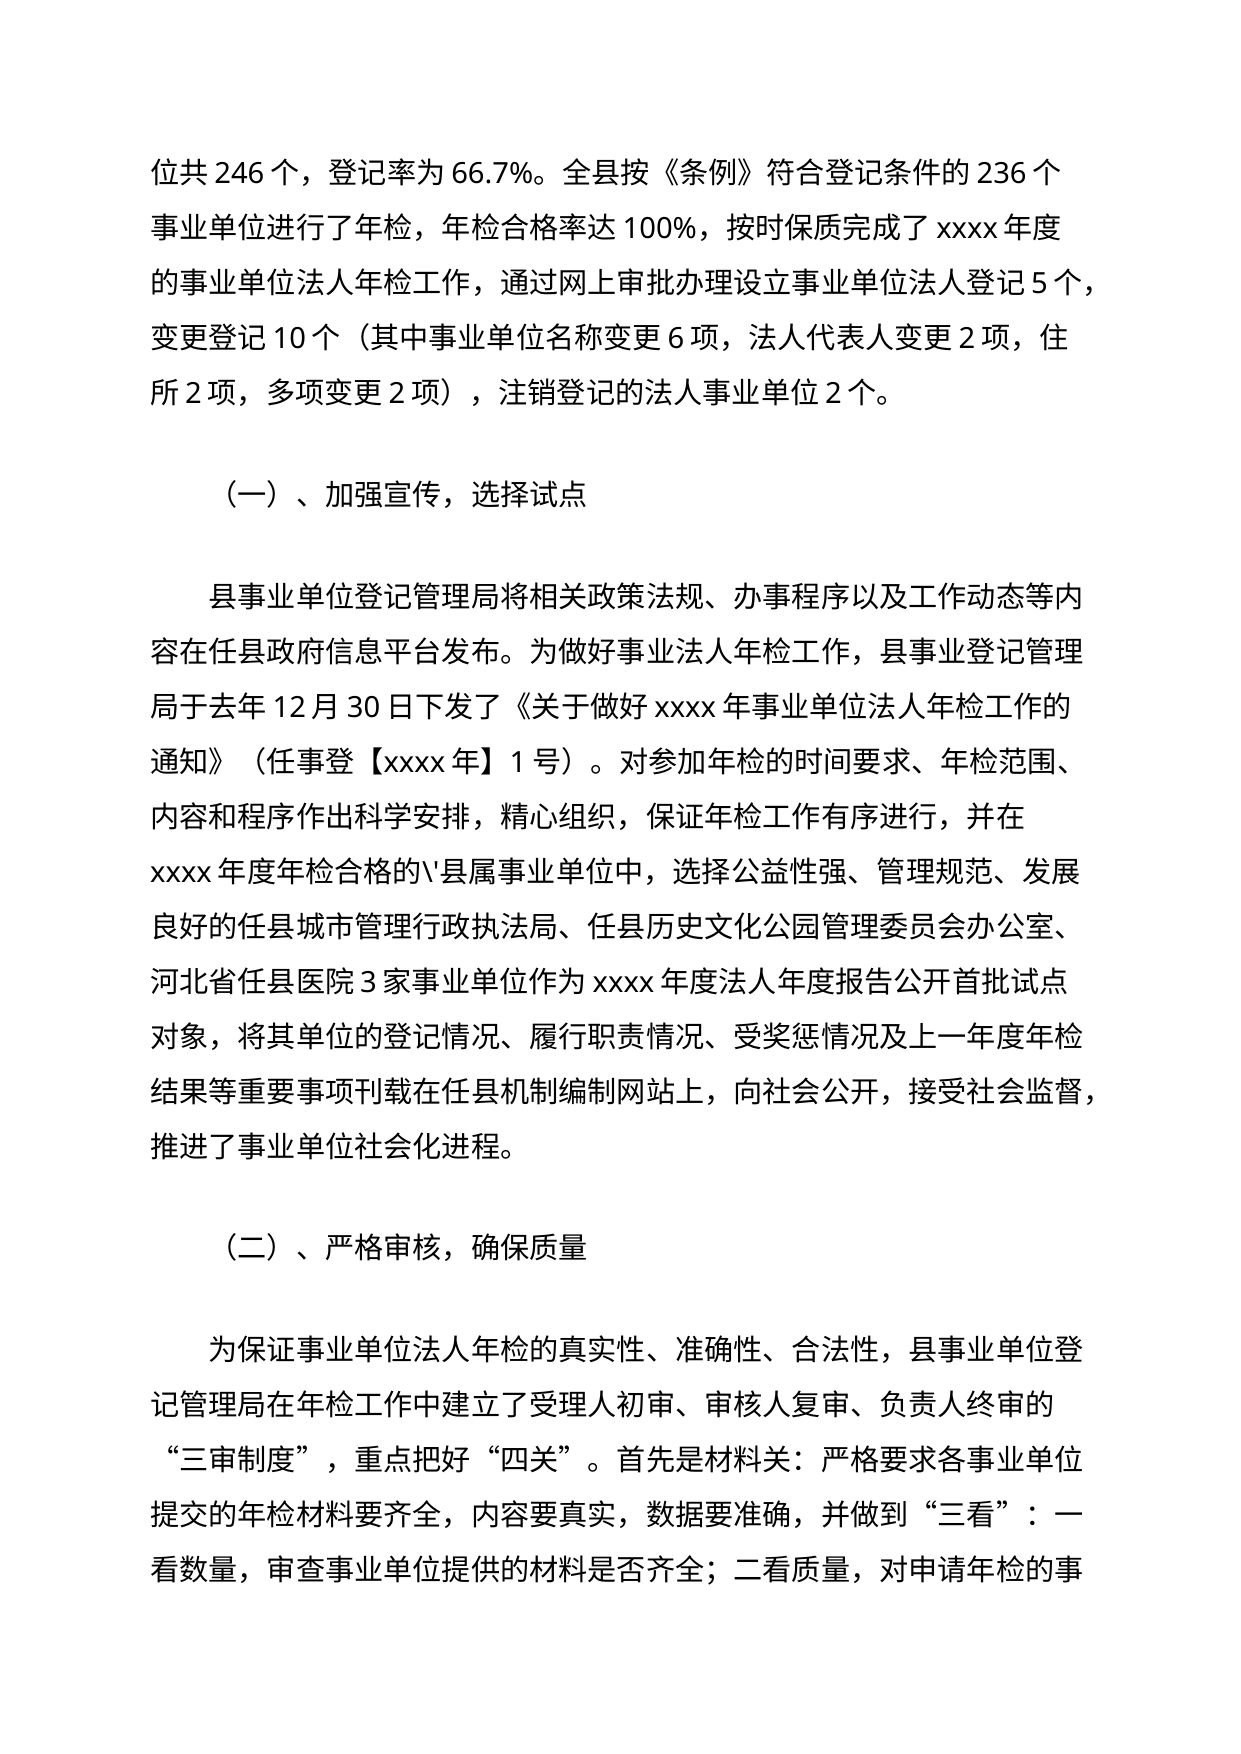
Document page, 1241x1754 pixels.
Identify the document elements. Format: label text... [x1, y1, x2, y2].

text （二）、严格审核，确保质量 [150, 1225, 1090, 1267]
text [150, 150, 1090, 412]
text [150, 1327, 1090, 1588]
text （一）、加强宣传，选择试点 [150, 472, 1090, 514]
text 县事业单位登记管理局将相关政策法规、办事程序以及工作动态等内容在任县政府信息平台发布。为做好事业法人年检工作，县事业登记管理局于去年12月30日下发了《关于做好xxxx年事业单位法人年检工作的通知》（任事登【xxxx年】1号）。对参加年检的时间要求、年检范围、内容和程序作出科学安排，精心组织，保证年检工作有序进行，并在xxxx年度年检合格的\'县属事业单位中，选择公益性强、管理规范、发展良好的任县城市管理行政执法局、任县历史文化公园管理委员会办公室、河北省任县医院3家事业单位作为xxxx年度法人年度报告公开首批试点对象，将其单位的登记情况、履行职责情况、受奖惩情况及上一年度年检结果等重要事项刊载在任县机制编制网站上，向社会公开，接受社会监督，推进了事业单位社会化进程。 [150, 574, 1090, 1165]
